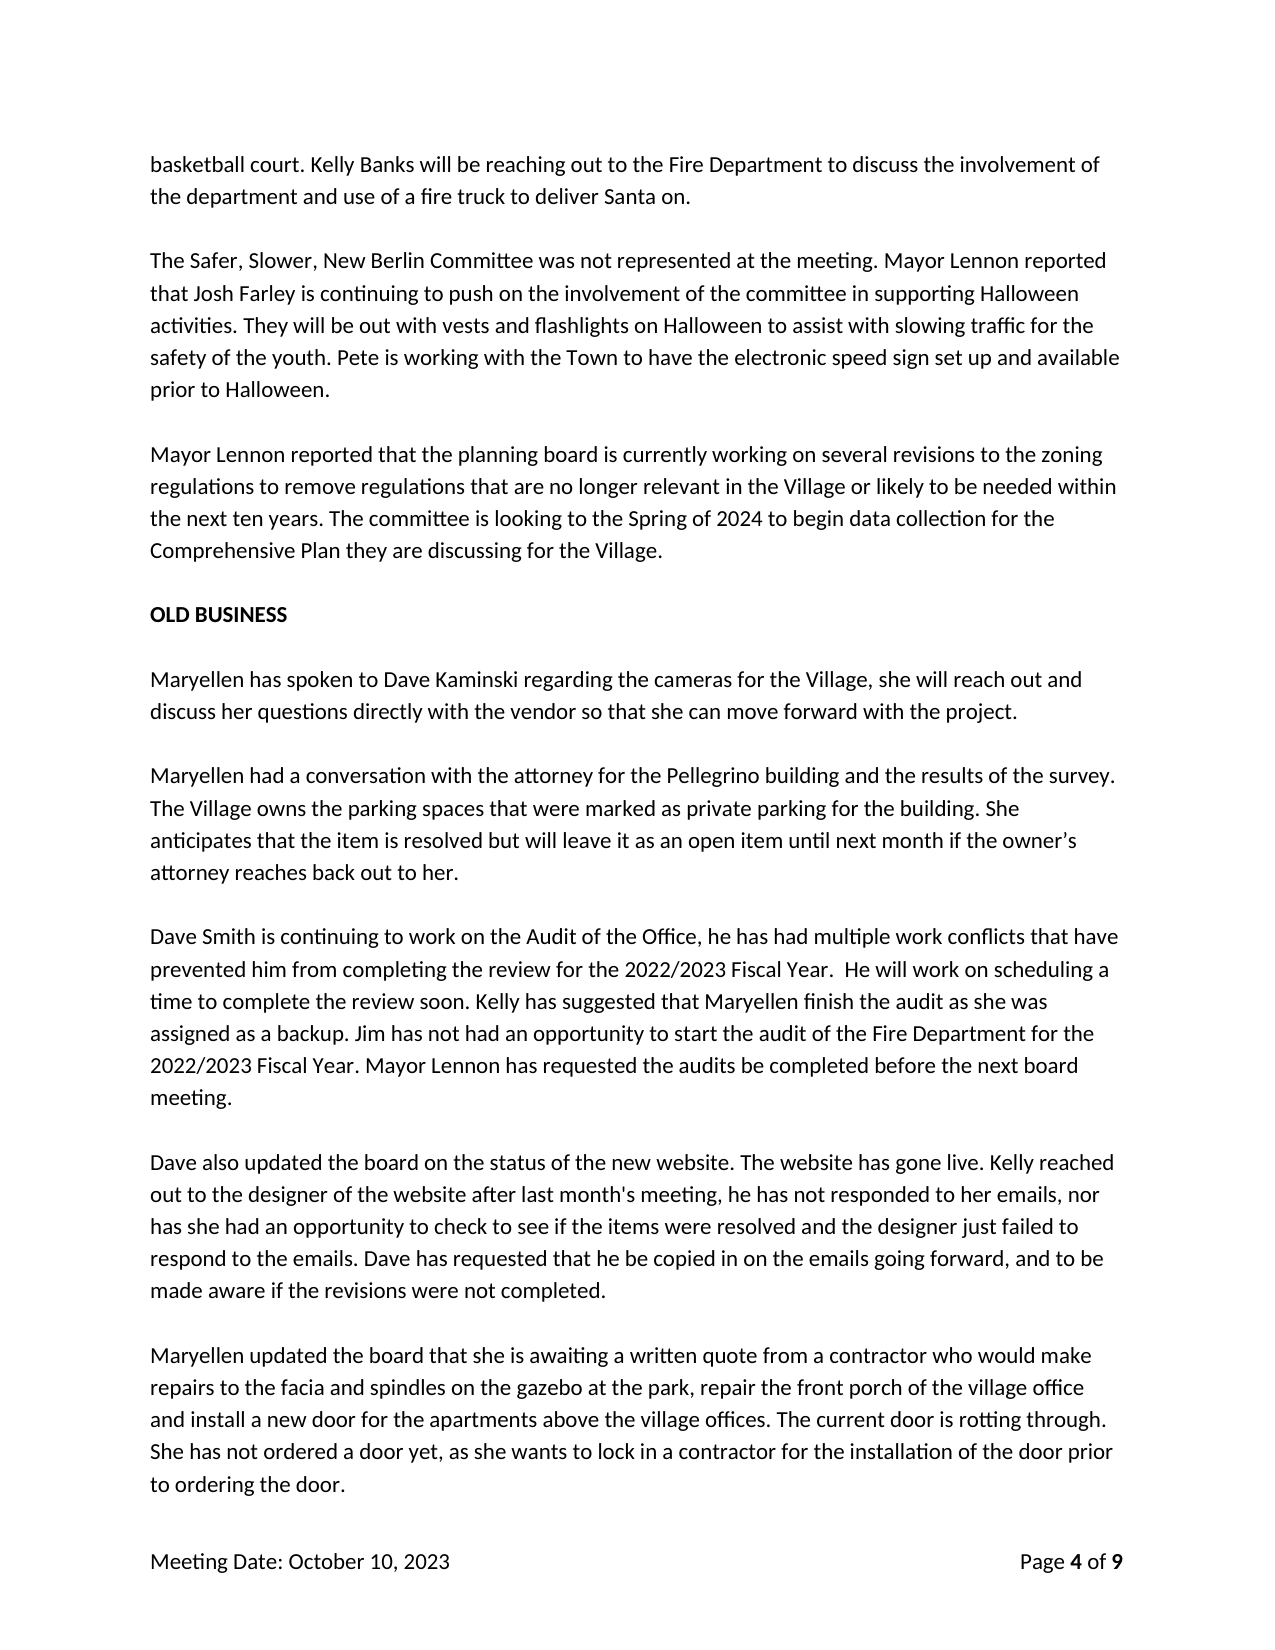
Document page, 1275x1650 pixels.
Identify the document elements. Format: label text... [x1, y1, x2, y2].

text Maryellen has spoken to Dave Kaminski regarding the cameras for the Village, she will reach out and discuss her questions directly with the vendor so that she can move forward with the project. [150, 665, 1125, 725]
text The Safer, Slower, New Berlin Committee was not represented at the meeting. Mayor Lennon reported that Josh Farley is continuing to push on the involvement of the committee in supporting Halloween activities. They will be out with vests and flashlights on Halloween to assist with slowing traffic for the safety of the youth. Pete is working with the Town to have the electronic speed sign set up and available prior to Halloween. [150, 247, 1125, 403]
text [150, 150, 1125, 210]
text Dave Smith is continuing to work on the Audit of the Office, he has had multiple work conflicts that have prevented him from completing the review for the 2022/2023 Fiscal Year. He will work on scheduling a time to complete the review soon. Kelly has suggested that Maryellen finish the audit as she was assigned as a backup. Jim has not had an opportunity to start the audit of the Fire Department for the 2022/2023 Fiscal Year. Mayor Lennon has requested the audits be completed before the next board meeting. [150, 922, 1125, 1111]
text Dave also updated the board on the status of the new website. The website has gone live. Kelly reached out to the designer of the website after last month's meeting, he has not responded to her emails, nor has she had an opportunity to check to see if the items were resolved and the designer just failed to respond to the emails. Dave has requested that he be copied in on the emails going forward, and to be made aware if the revisions were not completed. [150, 1148, 1125, 1304]
text Maryellen updated the board that she is awaiting a written quote from a contractor who would make repairs to the facia and spindles on the gazebo at the park, repair the front porch of the village office and install a new door for the apartments above the village offices. The current door is rotting through. She has not ordered a door yet, as she wants to lock in a contractor for the installation of the door prior to ordering the door. [150, 1341, 1125, 1498]
text Maryellen had a conversation with the attorney for the Pellegrino building and the results of the survey. The Village owns the parking spaces that were marked as private parking for the building. She anticipates that the item is resolved but will leave it as an open item until next month if the owner’s attorney reaches back out to her. [150, 762, 1125, 886]
text OLD BUSINESS [150, 601, 1125, 629]
text Mayor Lennon reported that the planning board is currently working on several revisions to the zoning regulations to remove regulations that are no longer relevant in the Village or likely to be needed within the next ten years. The committee is looking to the Spring of 2024 to begin data collection for the Comprehensive Plan they are discussing for the Village. [150, 440, 1125, 564]
